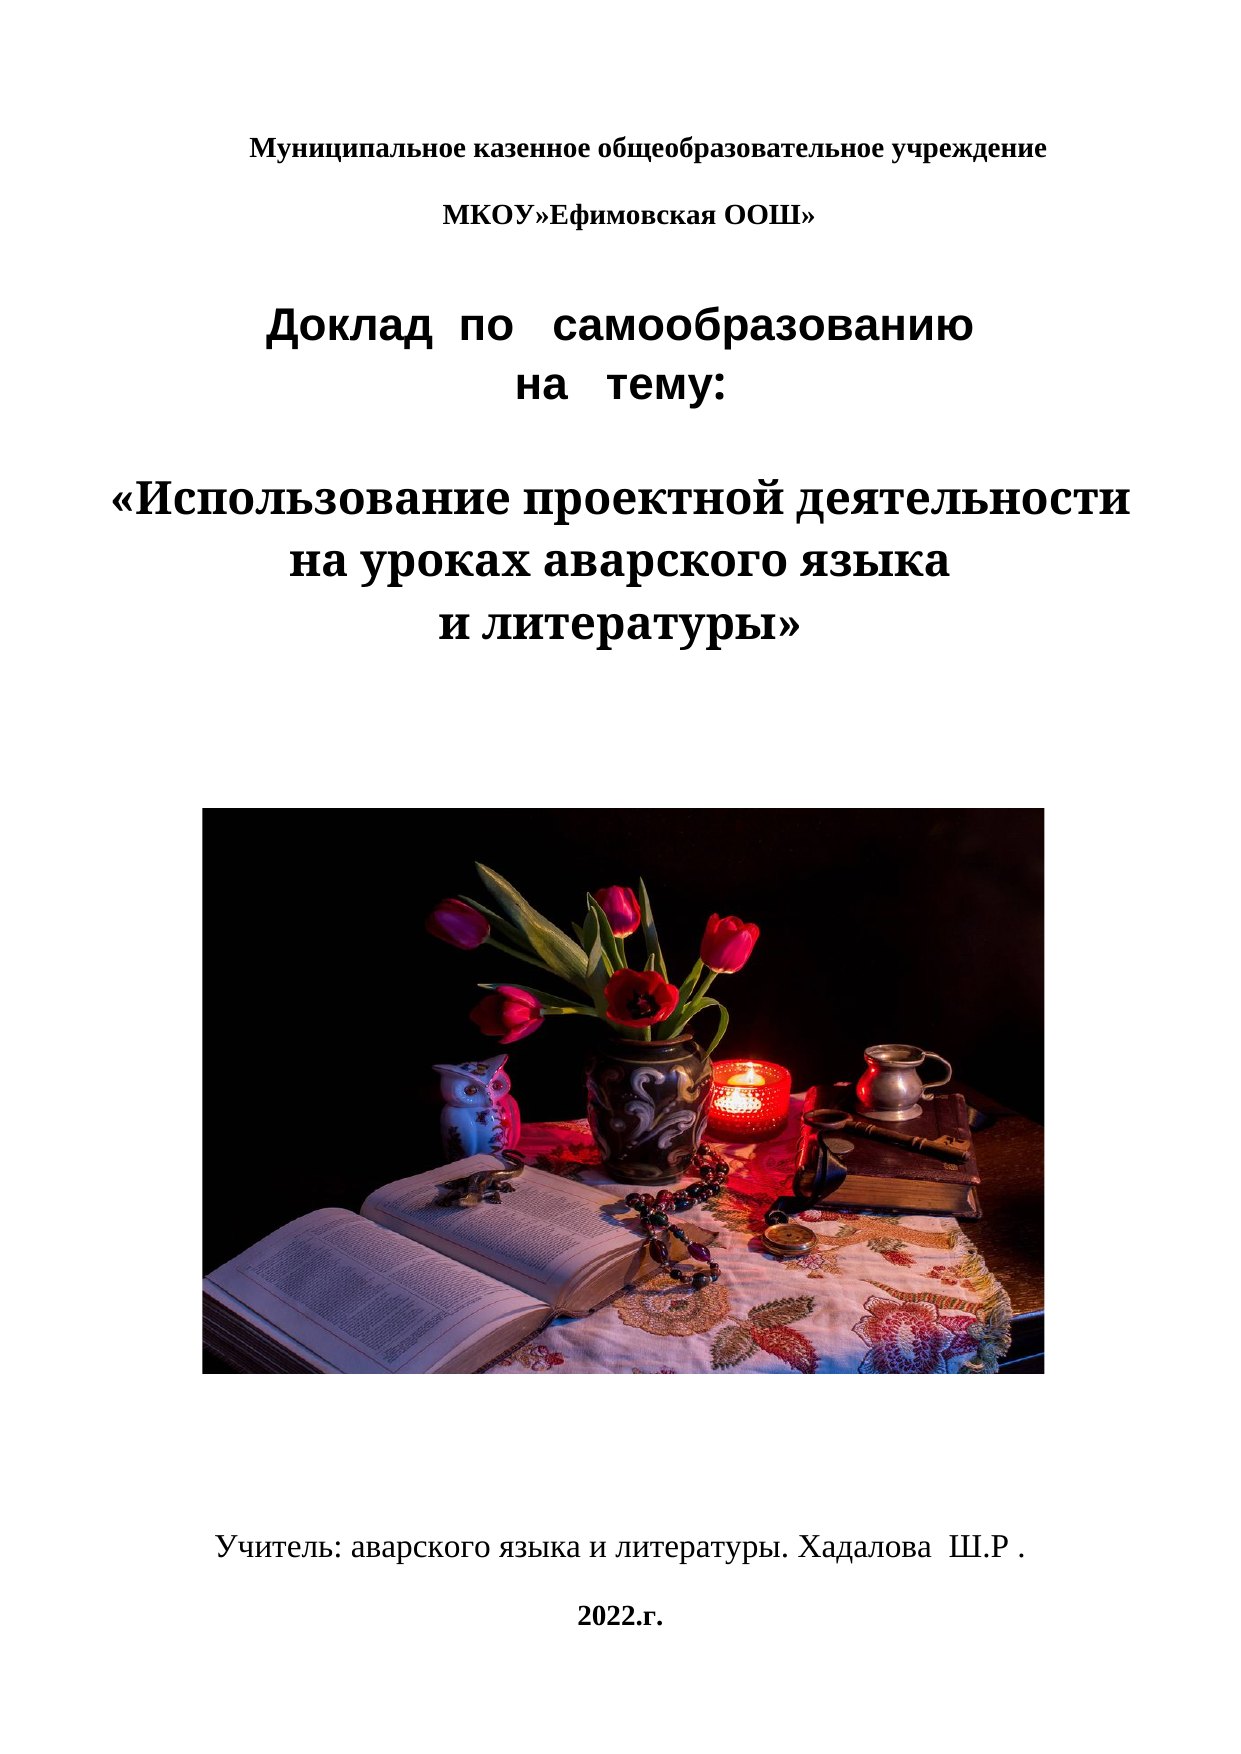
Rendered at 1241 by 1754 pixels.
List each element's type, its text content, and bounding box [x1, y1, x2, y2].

text и литературы» [89, 590, 1152, 653]
text на уроках аварского языка [89, 528, 1152, 590]
text Доклад по самообразованию [89, 298, 1152, 350]
text Учитель: аварского языка и литературы. Хадалова Ш.Р . [89, 1527, 1152, 1565]
picture [202, 808, 1045, 1374]
text МКОУ»Ефимовская ООШ» [89, 197, 1152, 231]
text «Использование проектной деятельности [89, 465, 1152, 528]
text на тему: [89, 350, 1152, 413]
text 2022.г. [89, 1598, 1152, 1632]
text Муниципальное казенное общеобразовательное учреждение [89, 130, 1152, 163]
